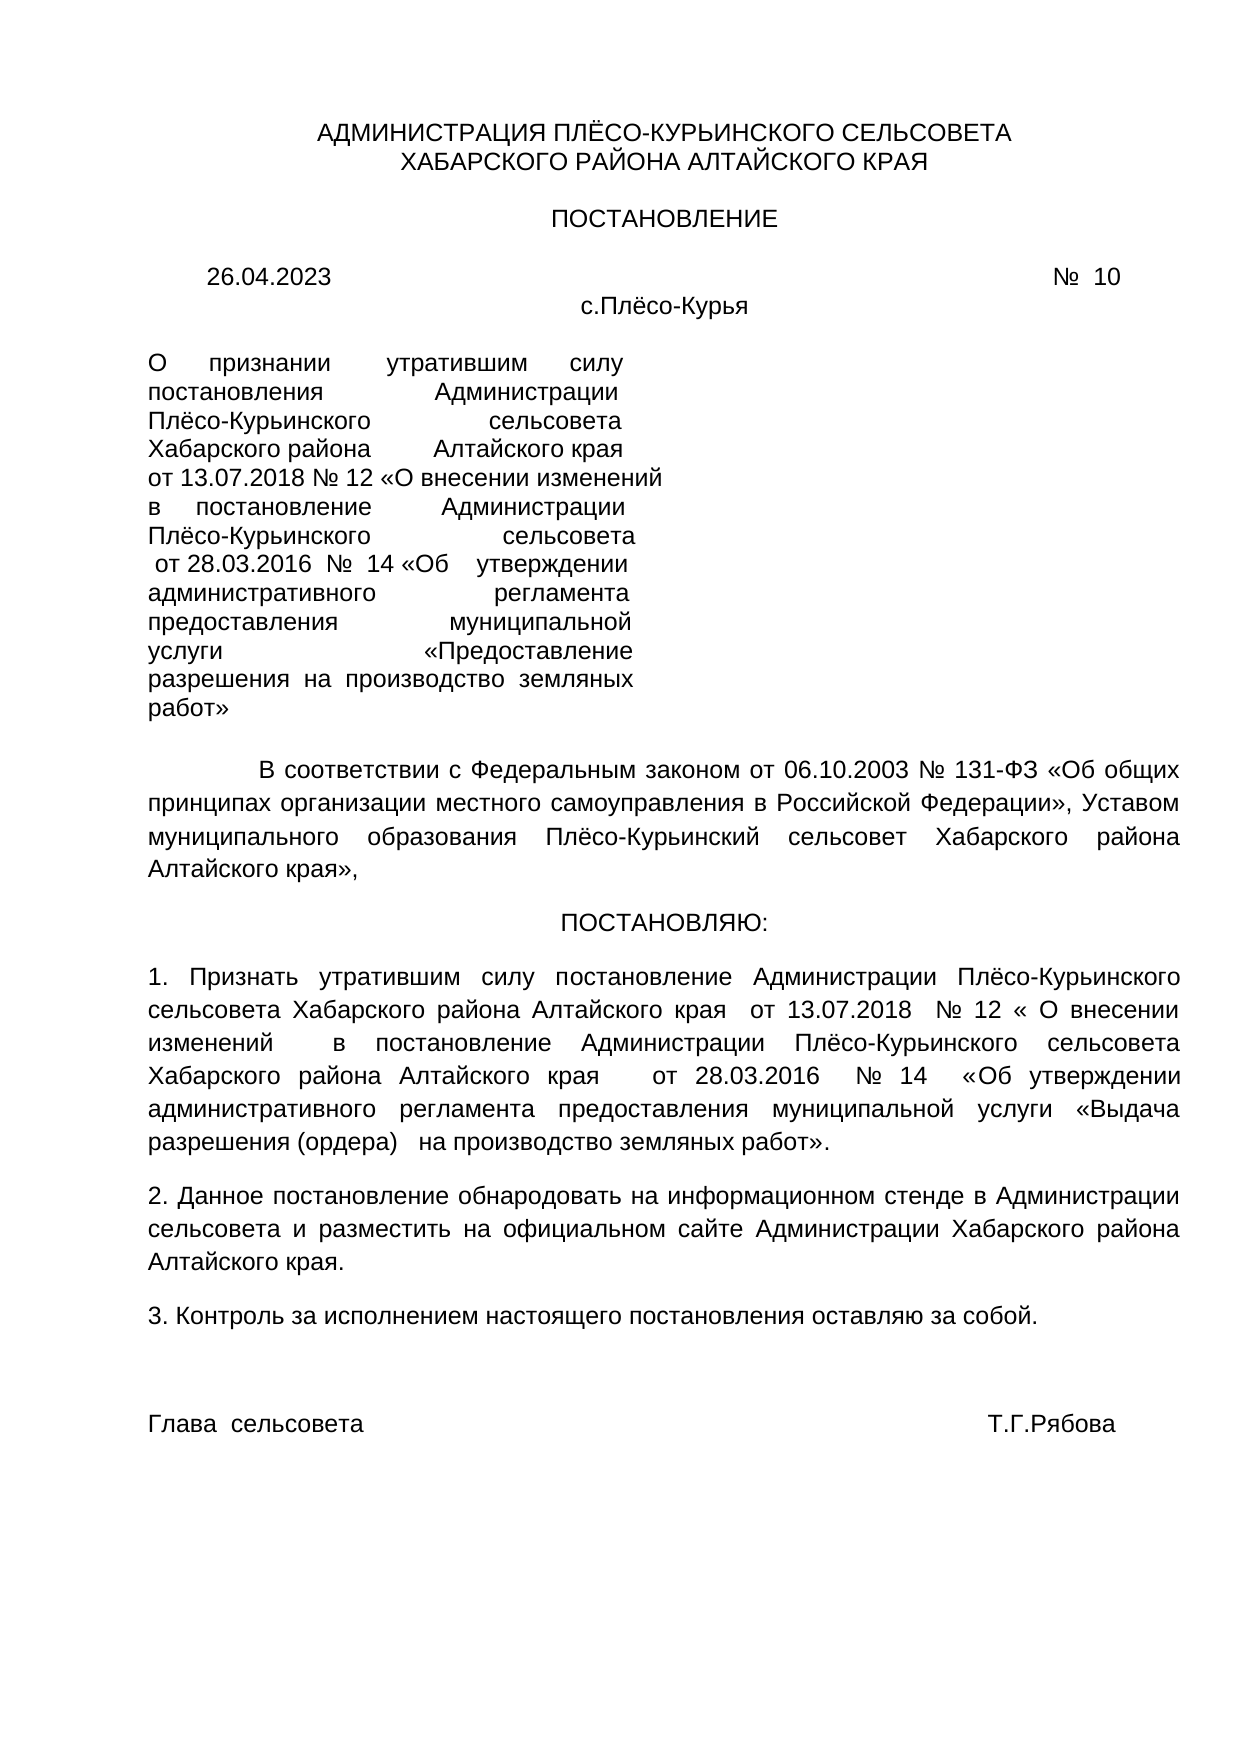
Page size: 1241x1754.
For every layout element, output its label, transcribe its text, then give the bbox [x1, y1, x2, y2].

text от 13.07.2018 № 12 «О внесении изменений [148, 463, 1181, 492]
text 2. Данное постановление обнародовать на информационном стенде в Администрации сельсовета и разместить на официальном сайте Администрации Хабарского района Алтайского края. [148, 1181, 1181, 1276]
text административного регламента предоставления муниципальной услуги «Предоставление разрешения на производство земляных работ» [148, 578, 1181, 722]
text с.Плёсо-Курья [148, 291, 1181, 319]
text ПОСТАНОВЛЕНИЕ [148, 204, 1181, 233]
text Плёсо-Курьинского сельсовета [148, 406, 1181, 434]
text 26.04.2023 № 10 [148, 262, 1181, 291]
text ХАБАРСКОГО РАЙОНА АЛТАЙСКОГО КРАЯ [148, 147, 1181, 176]
text Плёсо-Курьинского сельсовета [148, 521, 1181, 549]
text от 28.03.2016 № 14 «Об утверждении [148, 549, 1181, 578]
text 3. Контроль за исполнением настоящего постановления оставляю за собой. [148, 1301, 1181, 1330]
text О признании утратившим силу [148, 348, 1181, 377]
text в постановление Администрации [148, 492, 1181, 521]
text 1. Признать утратившим силу постановление Администрации Плёсо-Курьинского сельсовета Хабарского района Алтайского края от 13.07.2018 № 12 « О внесении изменений в постановление Администрации Плёсо-Курьинского сельсовета Хабарского района Алтайского края от 28.03.2016 № 14 «Об утверждении административного регламента предоставления муниципальной услуги «Выдача разрешения (ордера) на производство земляных работ». [148, 962, 1181, 1156]
text постановления Администрации [148, 377, 1181, 406]
text Глава сельсовета Т.Г.Рябова [148, 1409, 1181, 1437]
text Хабарского района Алтайского края [148, 434, 1181, 463]
text В соответствии с Федеральным законом от 06.10.2003 № 131-ФЗ «Об общих принципах организации местного самоуправления в Российской Федерации», Уставом муниципального образования Плёсо-Курьинский сельсовет Хабарского района Алтайского края», [148, 755, 1181, 883]
text ПОСТАНОВЛЯЮ: [148, 908, 1181, 937]
text АДМИНИСТРАЦИЯ ПЛЁСО-КУРЬИНСКОГО СЕЛЬСОВЕТА [148, 118, 1181, 147]
